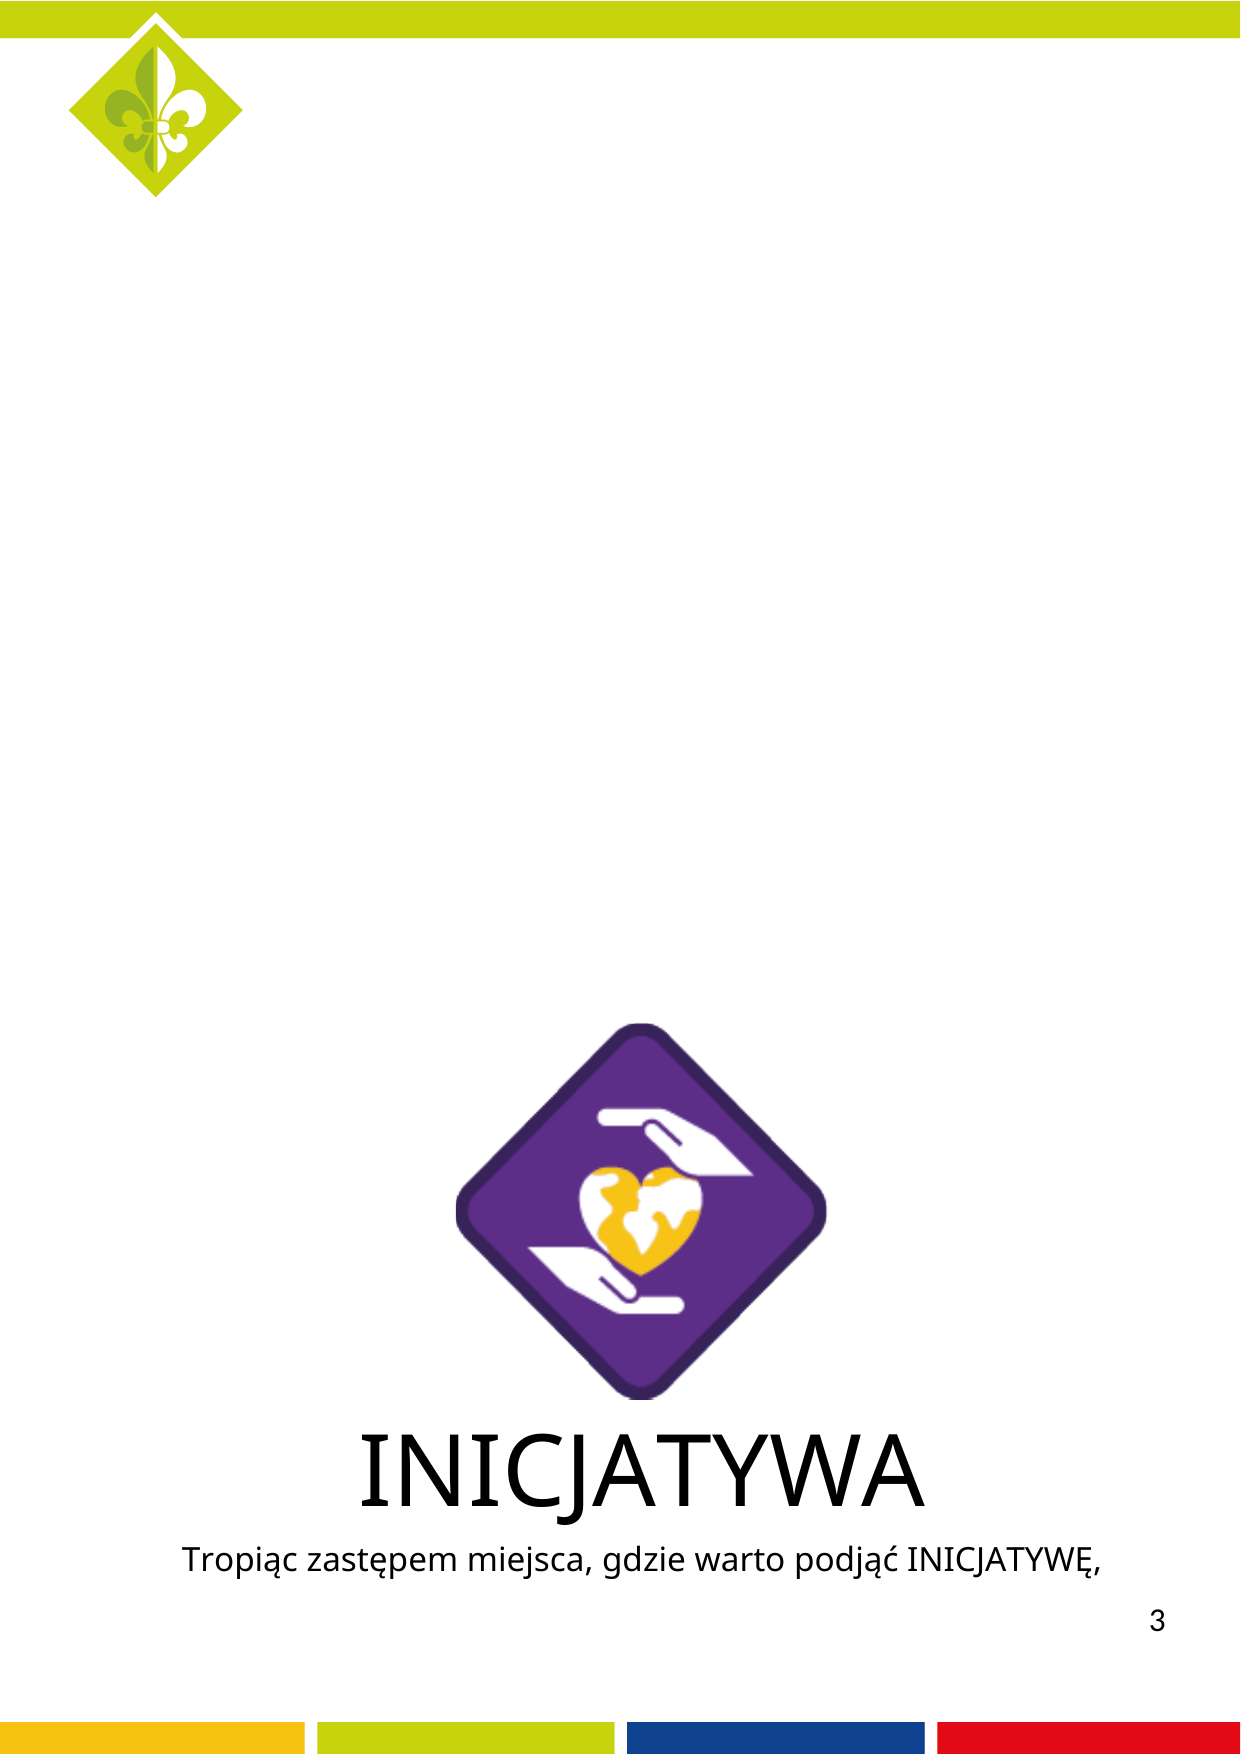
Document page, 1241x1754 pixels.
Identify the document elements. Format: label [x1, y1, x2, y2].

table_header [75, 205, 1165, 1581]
picture [0, 1, 1241, 1754]
